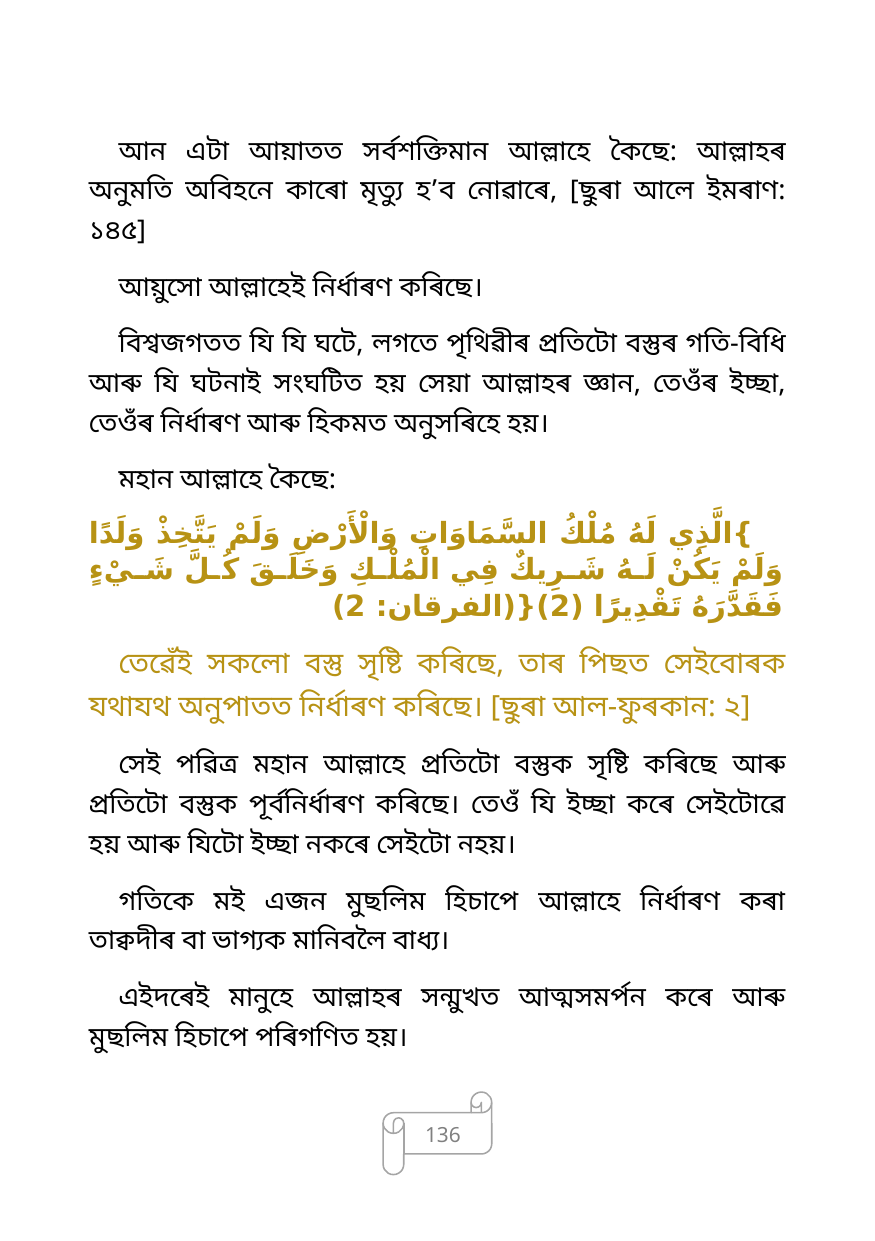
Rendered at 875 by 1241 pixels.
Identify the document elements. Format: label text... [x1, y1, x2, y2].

text এইদৰেই মানুহে আল্লাহৰ সন্মুখত আত্মসমৰ্পন কৰে আৰু মুছলিম হিচাপে পৰিগণিত হয়। [89, 977, 785, 1054]
text }الَّذِي لَهُ مُلْكُ السَّمَاوَاتِ وَالْأَرْضِ وَلَمْ يَتَّخِذْ وَلَدًا وَلَمْ يَكُنْ لَهُ شَرِيكٌ فِي الْمُلْكِ وَخَلَقَ كُلَّ شَيْءٍ فَقَدَّرَهُ تَقْدِيرًا (2){(الفرقان: 2) [89, 516, 783, 623]
text মহান আল্লাহে কৈছে: [89, 459, 785, 496]
text আয়ুসো আল্লাহেই নিৰ্ধাৰণ কৰিছে। [89, 267, 785, 304]
text তেৱেঁই সকলো বস্তু সৃষ্টি কৰিছে, তাৰ পিছত সেইবোৰক যথাযথ অনুপাতত নিৰ্ধাৰণ কৰিছে। [ছুৰা আল-ফুৰকান: ২] [89, 643, 785, 725]
text গতিকে মই এজন মুছলিম হিচাপে আল্লাহে নিৰ্ধাৰণ কৰা তাক্বদীৰ বা ভাগ্যক মানিবলৈ বাধ্য। [89, 881, 785, 958]
text বিশ্বজগতত যি যি ঘটে, লগতে পৃথিৱীৰ প্ৰতিটো বস্তুৰ গতি-বিধি আৰু যি ঘটনাই সংঘটিত হয় সেয়া আল্লাহৰ জ্ঞান, তেওঁৰ ইচ্ছা, তেওঁৰ নিৰ্ধাৰণ আৰু হিকমত অনুসৰিহে হয়। [89, 323, 785, 440]
text আন এটা আয়াতত সৰ্বশক্তিমান আল্লাহে কৈছে: আল্লাহৰ অনুমতি অবিহনে কাৰো মৃত্যু হ’ব নোৱাৰে, [ছুৰা আলে ইমৰাণ: ১৪৫] [89, 131, 785, 247]
text সেই পৱিত্ৰ মহান আল্লাহে প্ৰতিটো বস্তুক সৃষ্টি কৰিছে আৰু প্ৰতিটো বস্তুক পূৰ্বনিৰ্ধাৰণ কৰিছে। তেওঁ যি ইচ্ছা কৰে সেইটোৱে হয় আৰু যিটো ইচ্ছা নকৰে সেইটো নহয়। [89, 745, 785, 861]
